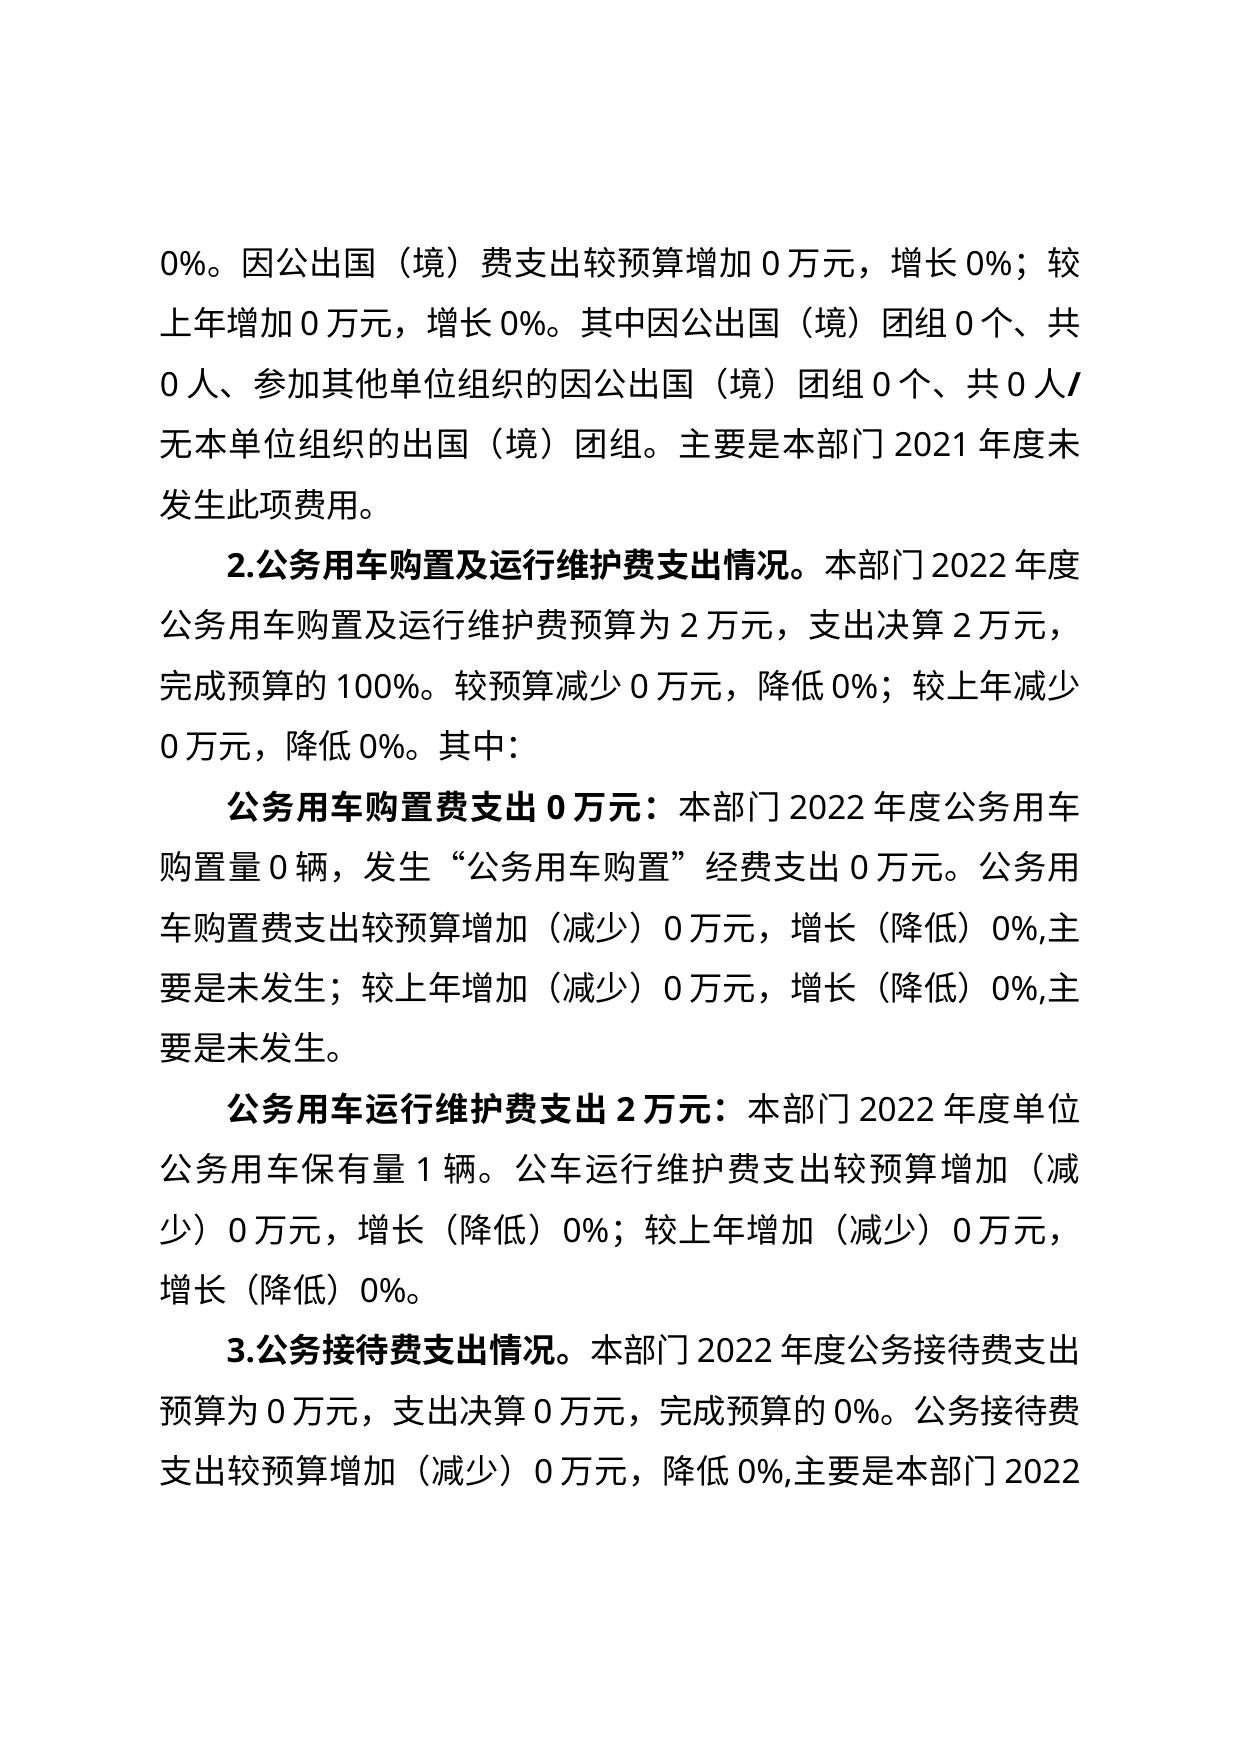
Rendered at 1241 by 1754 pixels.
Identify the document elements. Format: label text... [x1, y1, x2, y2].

text 2.公务用车购置及运行维护费支出情况。本部门2022年度公务用车购置及运行维护费预算为2万元，支出决算2万元，完成预算的100%。较预算减少0万元，降低0%；较上年减少0万元，降低0%。其中： [159, 529, 1081, 771]
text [159, 227, 1081, 529]
text 公务用车购置费支出0万元：本部门2022年度公务用车购置量0辆，发生“公务用车购置”经费支出0万元。公务用车购置费支出较预算增加（减少）0万元，增长（降低）0%,主要是未发生；较上年增加（减少）0万元，增长（降低）0%,主要是未发生。 [159, 771, 1081, 1073]
text 公务用车运行维护费支出2万元：本部门2022年度单位公务用车保有量1辆。公车运行维护费支出较预算增加（减少）0万元，增长（降低）0%；较上年增加（减少）0万元，增长（降低）0%。 [159, 1073, 1081, 1314]
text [159, 1314, 1081, 1496]
